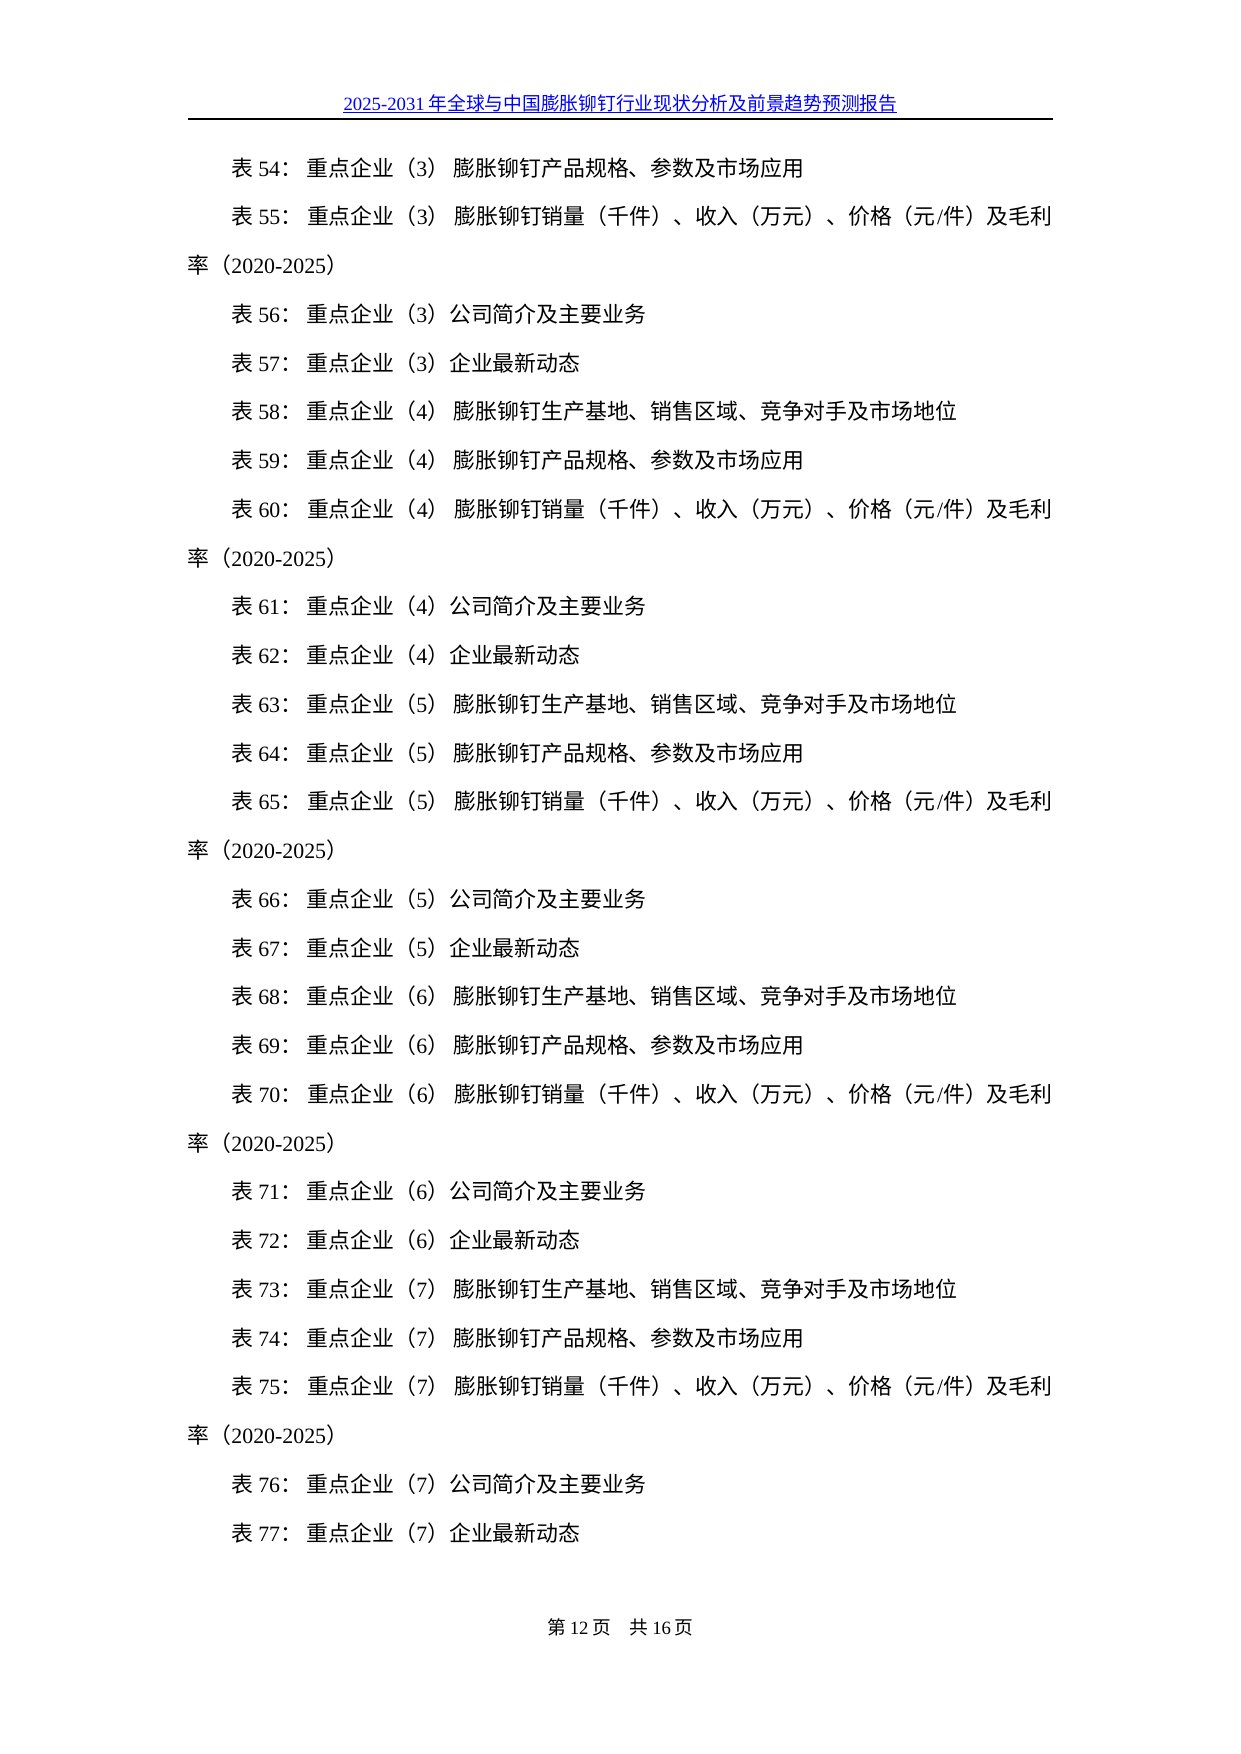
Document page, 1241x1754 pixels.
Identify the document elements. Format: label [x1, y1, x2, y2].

text [187, 150, 1053, 1548]
